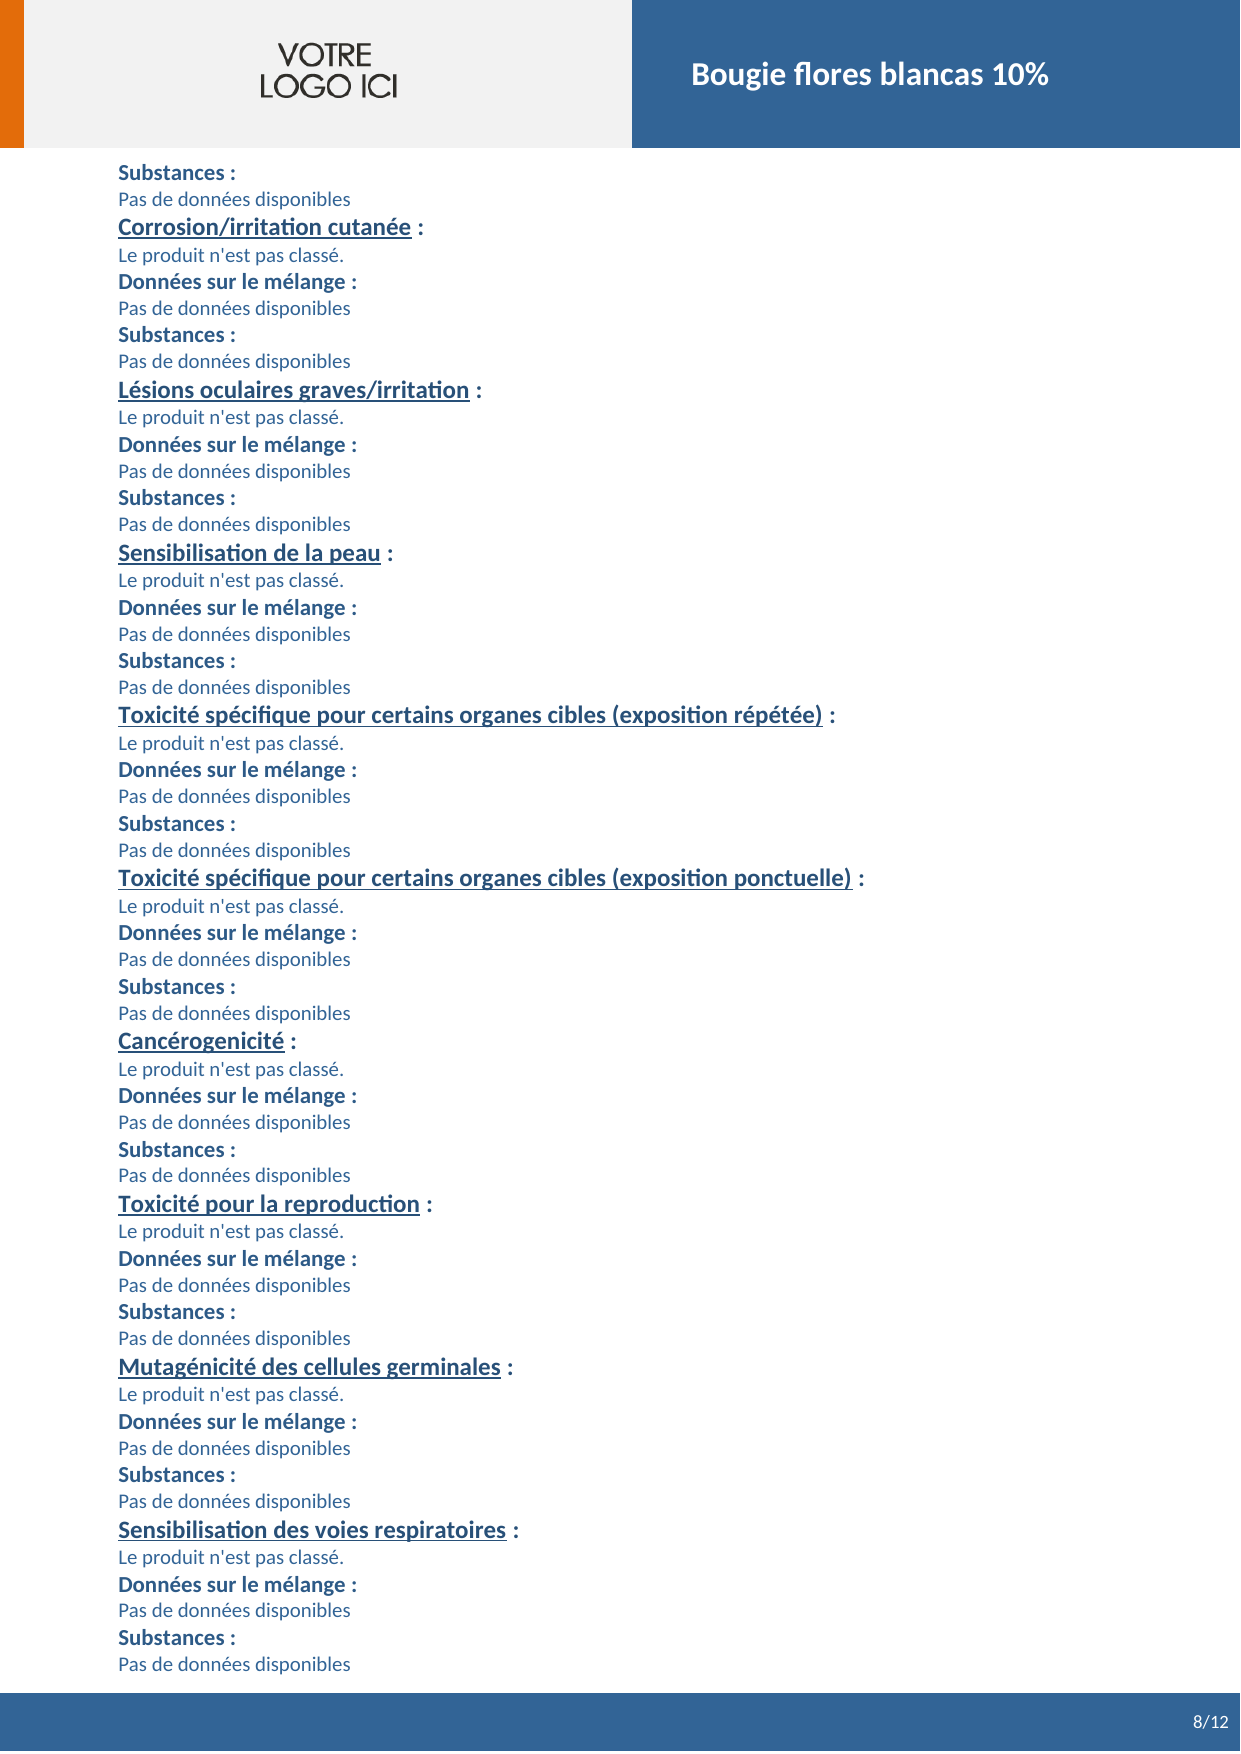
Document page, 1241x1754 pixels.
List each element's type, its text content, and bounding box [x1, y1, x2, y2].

subtitle Substances : [118, 1297, 1152, 1326]
text Le produit n'est pas classé. [118, 1381, 1152, 1407]
text Pas de données disponibles [118, 1598, 1152, 1623]
subtitle Substances : [118, 1460, 1152, 1488]
text Le produit n'est pas classé. [118, 567, 1152, 593]
text Le produit n'est pas classé. [118, 1219, 1152, 1244]
subtitle Données sur le mélange : [118, 1407, 1152, 1435]
picture [223, 9, 432, 139]
text Pas de données disponibles [118, 1000, 1152, 1025]
subtitle Données sur le mélange : [118, 918, 1152, 946]
text Le produit n'est pas classé. [118, 1544, 1152, 1570]
subtitle Toxicité spécifique pour certains organes cibles (exposition ponctuelle) : [118, 862, 1152, 893]
text Pas de données disponibles [118, 946, 1152, 972]
subtitle Substances : [118, 972, 1152, 1000]
subtitle Substances : [118, 321, 1152, 349]
text Pas de données disponibles [118, 295, 1152, 321]
subtitle Données sur le mélange : [118, 1244, 1152, 1272]
text Pas de données disponibles [118, 784, 1152, 809]
text Pas de données disponibles [118, 1326, 1152, 1351]
text Pas de données disponibles [118, 1109, 1152, 1135]
subtitle Toxicité spécifique pour certains organes cibles (exposition répétée) : [118, 700, 1152, 730]
text Le produit n'est pas classé. [118, 730, 1152, 756]
text Le produit n'est pas classé. [118, 893, 1152, 918]
subtitle Données sur le mélange : [118, 430, 1152, 458]
subtitle Substances : [118, 1135, 1152, 1163]
text Pas de données disponibles [118, 186, 1152, 211]
subtitle Substances : [118, 1623, 1152, 1651]
subtitle Données sur le mélange : [118, 756, 1152, 784]
text Pas de données disponibles [118, 349, 1152, 374]
text Pas de données disponibles [118, 1488, 1152, 1514]
subtitle Données sur le mélange : [118, 1081, 1152, 1109]
text Le produit n'est pas classé. [118, 404, 1152, 430]
subtitle Sensibilisation de la peau : [118, 537, 1152, 567]
subtitle Données sur le mélange : [118, 593, 1152, 621]
subtitle Données sur le mélange : [118, 1570, 1152, 1598]
subtitle Mutagénicité des cellules germinales : [118, 1351, 1152, 1381]
text Le produit n'est pas classé. [118, 1056, 1152, 1081]
subtitle Sensibilisation des voies respiratoires : [118, 1514, 1152, 1544]
text Pas de données disponibles [118, 1272, 1152, 1297]
text Pas de données disponibles [118, 1651, 1152, 1677]
text Pas de données disponibles [118, 837, 1152, 862]
text Pas de données disponibles [118, 1435, 1152, 1460]
subtitle Substances : [118, 809, 1152, 837]
text Pas de données disponibles [118, 621, 1152, 646]
subtitle Substances : [118, 158, 1152, 186]
text Pas de données disponibles [118, 1163, 1152, 1188]
subtitle Corrosion/irritation cutanée : [118, 211, 1152, 242]
text Pas de données disponibles [118, 511, 1152, 537]
subtitle Toxicité pour la reproduction : [118, 1188, 1152, 1219]
subtitle Substances : [118, 483, 1152, 511]
subtitle Données sur le mélange : [118, 267, 1152, 295]
text Pas de données disponibles [118, 458, 1152, 483]
subtitle Cancérogenicité : [118, 1025, 1152, 1056]
text Le produit n'est pas classé. [118, 242, 1152, 267]
subtitle Lésions oculaires graves/irritation : [118, 374, 1152, 404]
subtitle Substances : [118, 646, 1152, 674]
text Pas de données disponibles [118, 674, 1152, 700]
